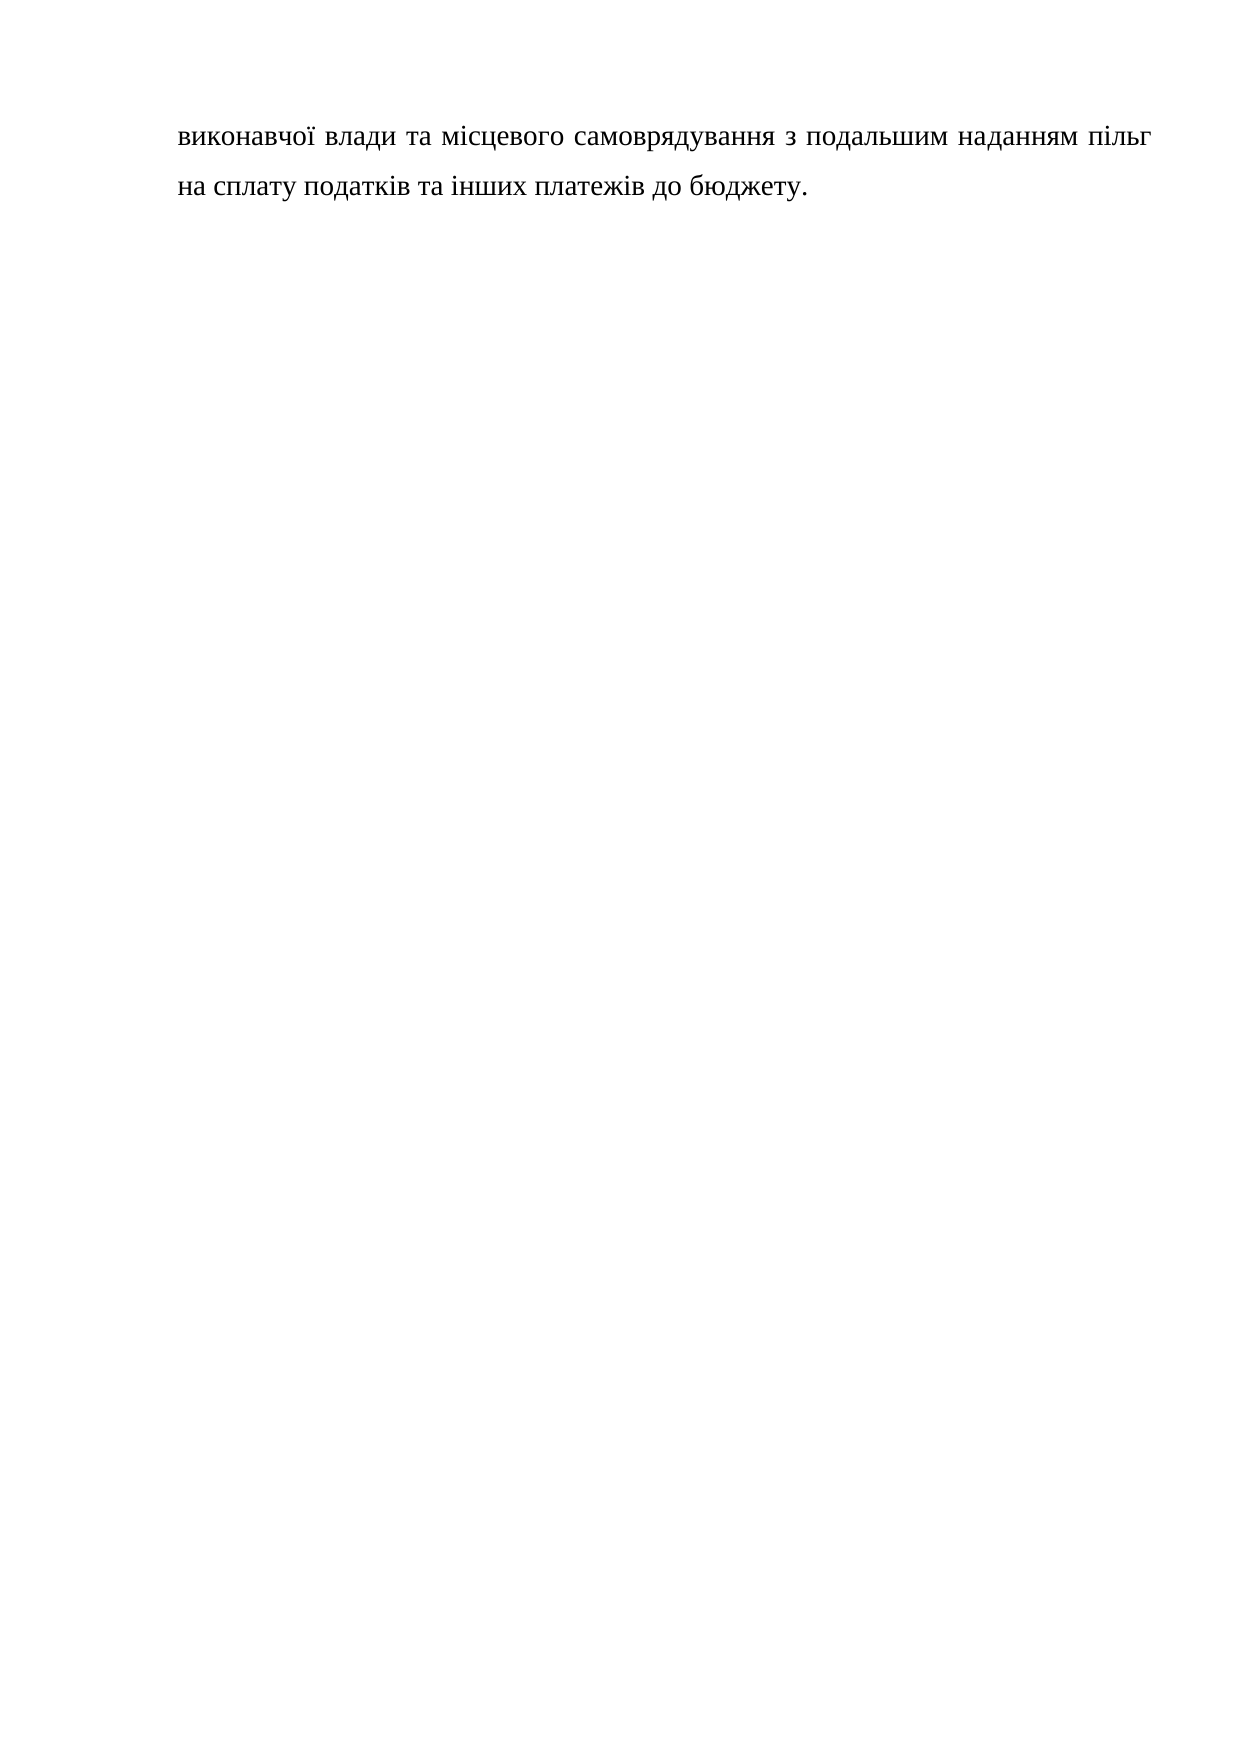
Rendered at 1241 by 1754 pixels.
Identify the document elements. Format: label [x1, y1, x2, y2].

list [177, 118, 1152, 202]
